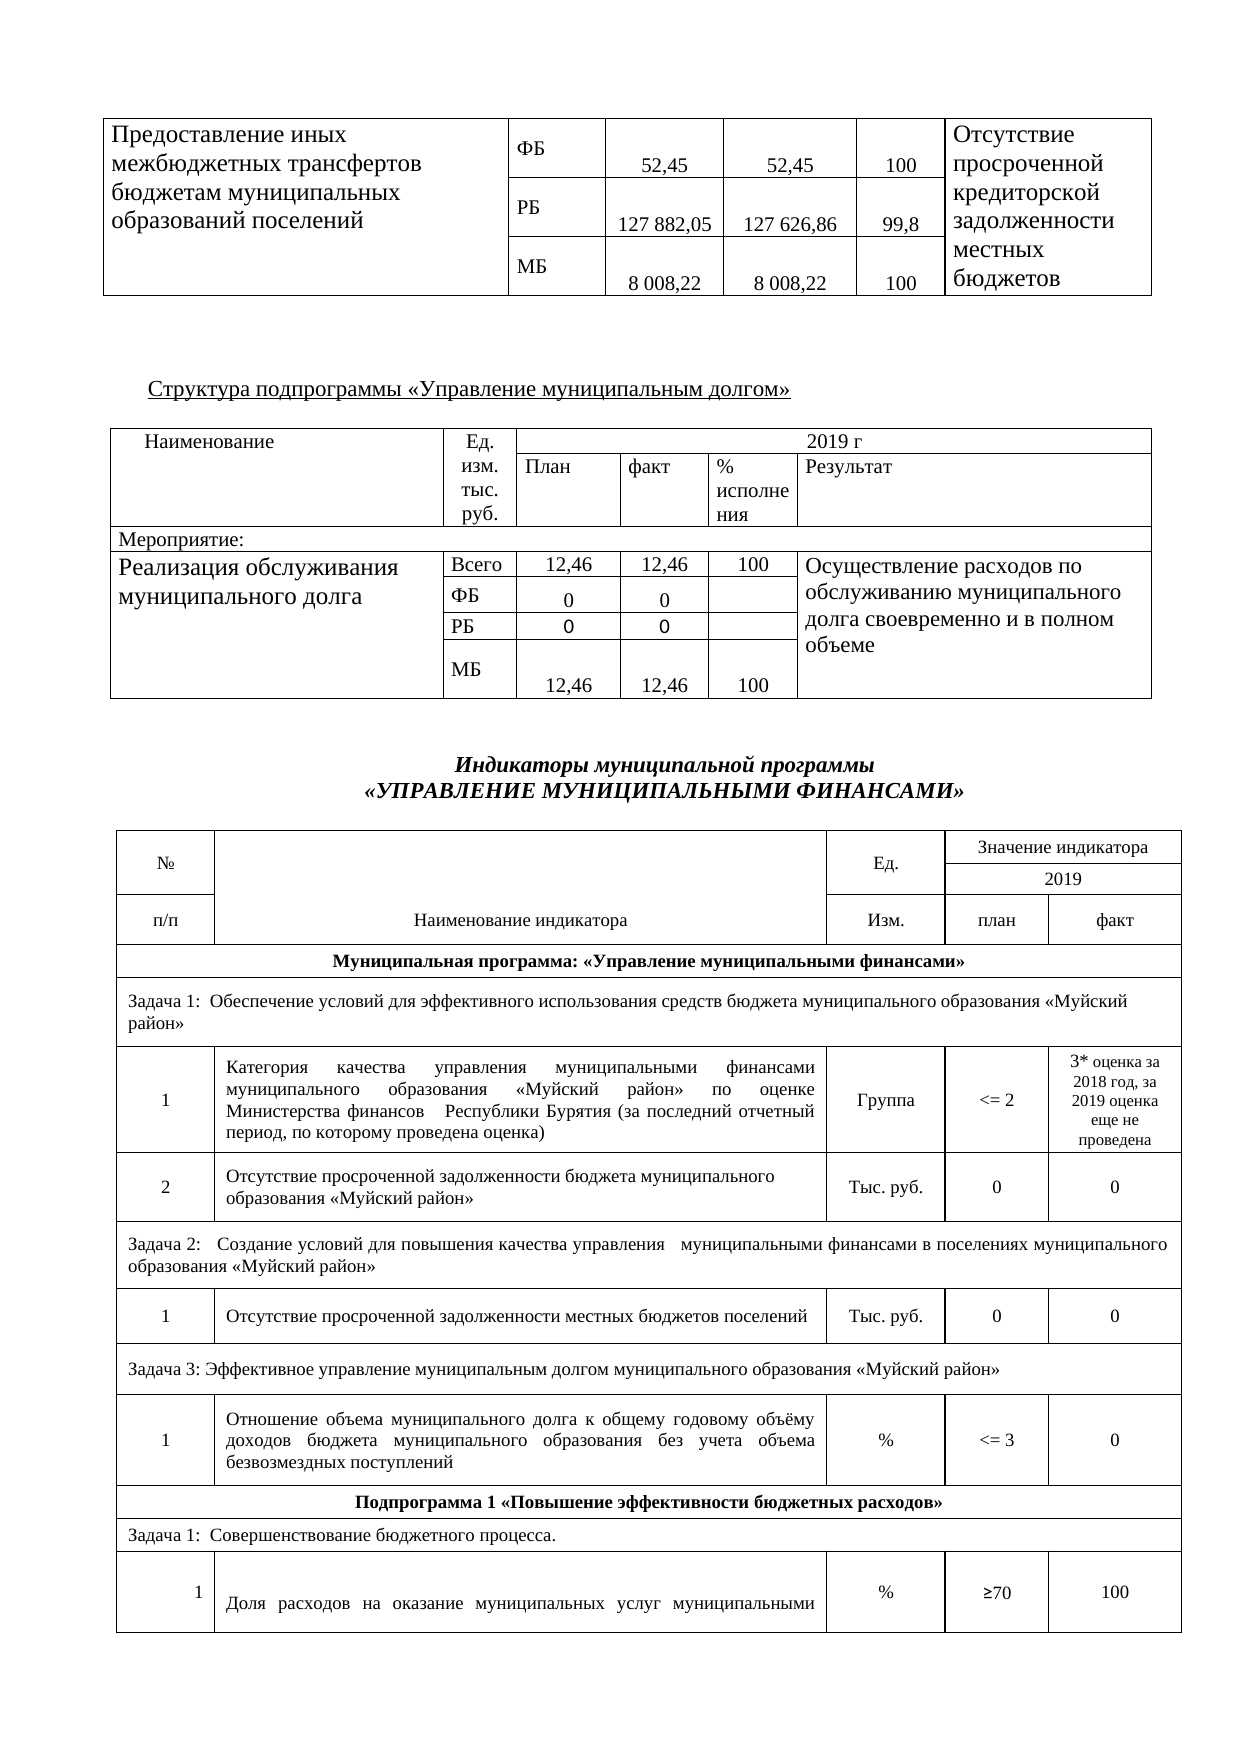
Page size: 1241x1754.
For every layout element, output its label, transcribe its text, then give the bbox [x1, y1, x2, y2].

table_cell Осуществление расходов по обслуживанию муниципального долга своевременно и в полном объеме [798, 552, 1151, 697]
table_cell Мероприятие: [111, 527, 1151, 551]
table_cell Задача 1: Совершенствование бюджетного процесса. [117, 1519, 1181, 1551]
table_cell 100 [1049, 1552, 1181, 1632]
table_cell Тыс. руб. [827, 1153, 944, 1221]
table_cell 0 [621, 577, 708, 612]
table_cell 8 008,22 [724, 237, 856, 295]
table_cell [709, 577, 797, 612]
table_header [215, 831, 826, 894]
text «УПРАВЛЕНИЕ МУНИЦИПАЛЬНЫМИ ФИНАНСАМИ» [118, 777, 1181, 804]
table_cell 3* оценка за 2018 год, за 2019 оценка еще не проведена [1049, 1047, 1181, 1152]
table_cell 0 [946, 1289, 1048, 1343]
table_cell п/п [117, 895, 214, 944]
table_header Ед. изм. тыс. руб. [444, 429, 516, 526]
table_cell 0 [1049, 1153, 1181, 1221]
table_cell 1 [117, 1395, 214, 1485]
table_cell 8 008,22 [606, 237, 723, 295]
table_cell <= 2 [946, 1047, 1048, 1152]
table_header Наименование [111, 429, 443, 526]
table_cell РБ [444, 613, 516, 638]
table_cell План [517, 454, 620, 526]
table_cell 1 [117, 1047, 214, 1152]
table_cell 100 [709, 640, 797, 697]
table_cell 1 [117, 1552, 214, 1632]
table_cell 0 [621, 613, 708, 638]
table_cell Отсутствие просроченной задолженности бюджета муниципального образования «Муйский район» [215, 1153, 826, 1221]
table_cell Изм. [827, 895, 944, 944]
table_cell 100 [709, 552, 797, 576]
table_header № [117, 831, 214, 894]
table_cell план [946, 895, 1048, 944]
table_cell 0 [1049, 1289, 1181, 1343]
table_cell факт [621, 454, 708, 526]
table_cell Доля расходов на оказание муниципальных услуг муниципальными учреждениями, сформированных на основе единых однотипных (групповых) нормативов (кроме расходов капитального характера и целевых расходов) составит [215, 1552, 826, 1632]
table_cell Реализация обслуживания муниципального долга [111, 552, 443, 697]
table_cell <= 3 [946, 1395, 1048, 1485]
table_cell 127 626,86 [724, 178, 856, 236]
table_cell 12,46 [517, 552, 620, 576]
table_cell 12,46 [621, 552, 708, 576]
table_cell Муниципальная программа: «Управление муниципальными финансами» [117, 945, 1181, 977]
table_cell 2 [117, 1153, 214, 1221]
table_cell факт [1049, 895, 1181, 944]
table_cell Подпрограмма 1 «Повышение эффективности бюджетных расходов» [117, 1486, 1181, 1518]
table_cell Задача 1: Обеспечение условий для эффективного использования средств бюджета муниципального образования «Муйский район» [117, 978, 1181, 1046]
table_header Ед. [827, 831, 944, 894]
table_cell 100 [857, 237, 944, 295]
table_cell 2019 [946, 864, 1181, 894]
table_cell ФБ [444, 577, 516, 612]
table_header Значение индикатора [946, 831, 1181, 863]
table_cell 0 [1049, 1395, 1181, 1485]
text Индикаторы муниципальной программы [118, 751, 1181, 777]
table_cell Результат [798, 454, 1151, 526]
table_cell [104, 119, 508, 295]
table_cell МБ [509, 237, 605, 295]
table_cell 52,45 [724, 119, 856, 177]
table_cell 0 [946, 1153, 1048, 1221]
table_cell ≥70 [946, 1552, 1048, 1632]
table_cell Тыс. руб. [827, 1289, 944, 1343]
table_cell 52,45 [606, 119, 723, 177]
table_cell 12,46 [517, 640, 620, 697]
table_cell Всего [444, 552, 516, 576]
table_cell Отсутствие просроченной задолженности местных бюджетов поселений [215, 1289, 826, 1343]
table_cell [709, 613, 797, 638]
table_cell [946, 119, 1151, 295]
table_cell Задача 3: Эффективное управление муниципальным долгом муниципального образования «Муйский район» [117, 1344, 1181, 1394]
table_cell % исполнения [709, 454, 797, 526]
table_cell ФБ [509, 119, 605, 177]
table_cell РБ [509, 178, 605, 236]
table_header 2019 г [517, 429, 1151, 453]
table_cell 100 [857, 119, 944, 177]
table_cell Категория качества управления муниципальными финансами муниципального образования «Муйский район» по оценке Министерства финансов Республики Бурятия (за последний отчетный период, по которому проведена оценка) [215, 1047, 826, 1152]
table_cell % [827, 1552, 944, 1632]
table_cell Группа [827, 1047, 944, 1152]
table_cell Задача 2: Создание условий для повышения качества управления муниципальными финансами в поселениях муниципального образования «Муйский район» [117, 1222, 1181, 1288]
table_cell % [827, 1395, 944, 1485]
table_cell 99,8 [857, 178, 944, 236]
table_cell МБ [444, 640, 516, 697]
table_cell 1 [117, 1289, 214, 1343]
table_cell Отношение объема муниципального долга к общему годовому объёму доходов бюджета муниципального образования без учета объема безвозмездных поступлений [215, 1395, 826, 1485]
table_cell 12,46 [621, 640, 708, 697]
table_cell Наименование индикатора [215, 894, 826, 944]
table_cell 0 [517, 577, 620, 612]
table_cell 0 [517, 613, 620, 638]
text Структура подпрограммы «Управление муниципальным долгом» [118, 375, 1181, 401]
table_cell 127 882,05 [606, 178, 723, 236]
